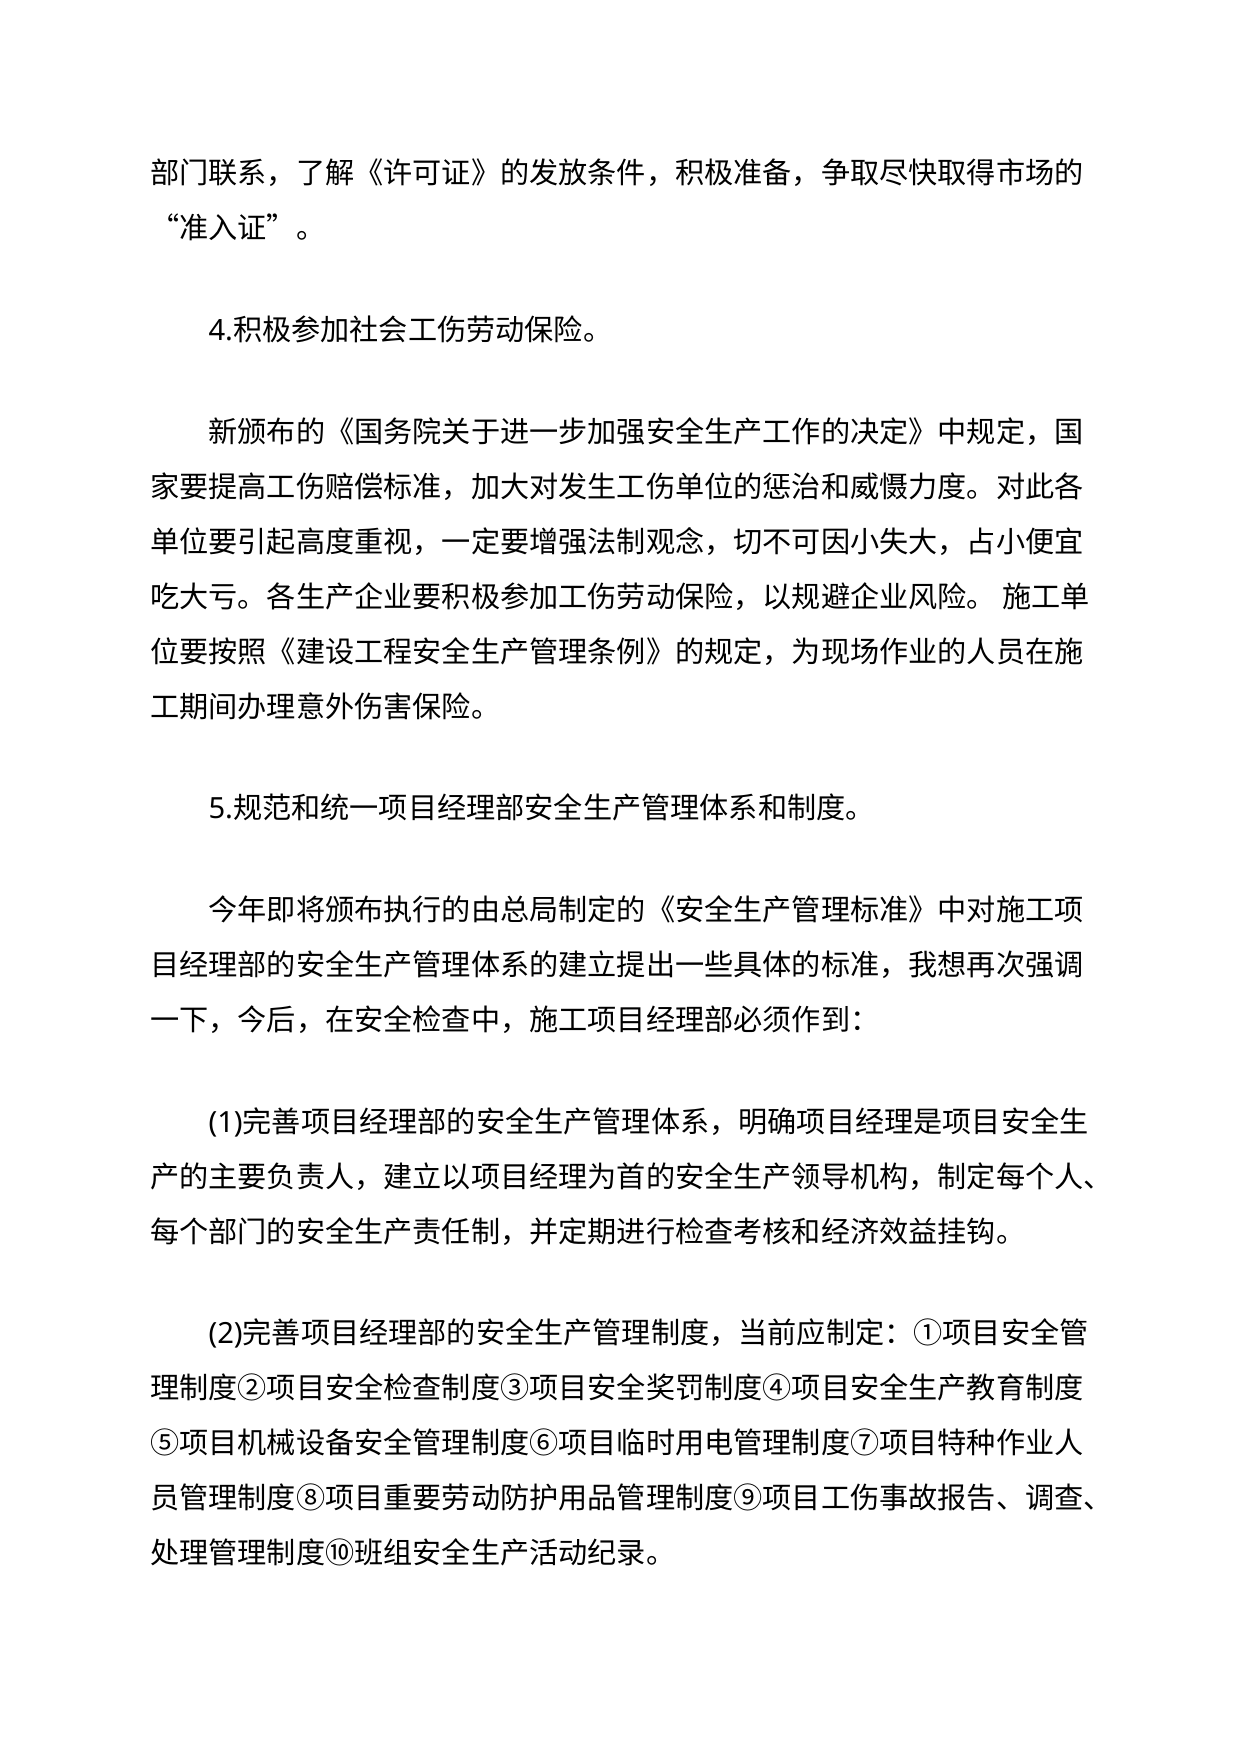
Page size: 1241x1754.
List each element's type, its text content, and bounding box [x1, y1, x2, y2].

text (1)完善项目经理部的安全生产管理体系，明确项目经理是项目安全生产的主要负责人，建立以项目经理为首的安全生产领导机构，制定每个人、每个部门的安全生产责任制，并定期进行检查考核和经济效益挂钩。 [150, 1098, 1090, 1251]
text 5.规范和统一项目经理部安全生产管理体系和制度。 [150, 785, 1090, 827]
text 今年即将颁布执行的由总局制定的《安全生产管理标准》中对施工项目经理部的安全生产管理体系的建立提出一些具体的标准，我想再次强调一下，今后，在安全检查中，施工项目经理部必须作到： [150, 887, 1090, 1039]
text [150, 150, 1090, 247]
text 新颁布的《国务院关于进一步加强安全生产工作的决定》中规定，国家要提高工伤赔偿标准，加大对发生工伤单位的惩治和威慑力度。对此各单位要引起高度重视，一定要增强法制观念，切不可因小失大，占小便宜吃大亏。各生产企业要积极参加工伤劳动保险，以规避企业风险。 施工单位要按照《建设工程安全生产管理条例》的规定，为现场作业的人员在施工期间办理意外伤害保险。 [150, 409, 1090, 725]
text 4.积极参加社会工伤劳动保险。 [150, 307, 1090, 349]
text (2)完善项目经理部的安全生产管理制度，当前应制定：①项目安全管理制度②项目安全检查制度③项目安全奖罚制度④项目安全生产教育制度⑤项目机械设备安全管理制度⑥项目临时用电管理制度⑦项目特种作业人员管理制度⑧项目重要劳动防护用品管理制度⑨项目工伤事故报告、调查、处理管理制度⑩班组安全生产活动纪录。 [150, 1310, 1090, 1572]
